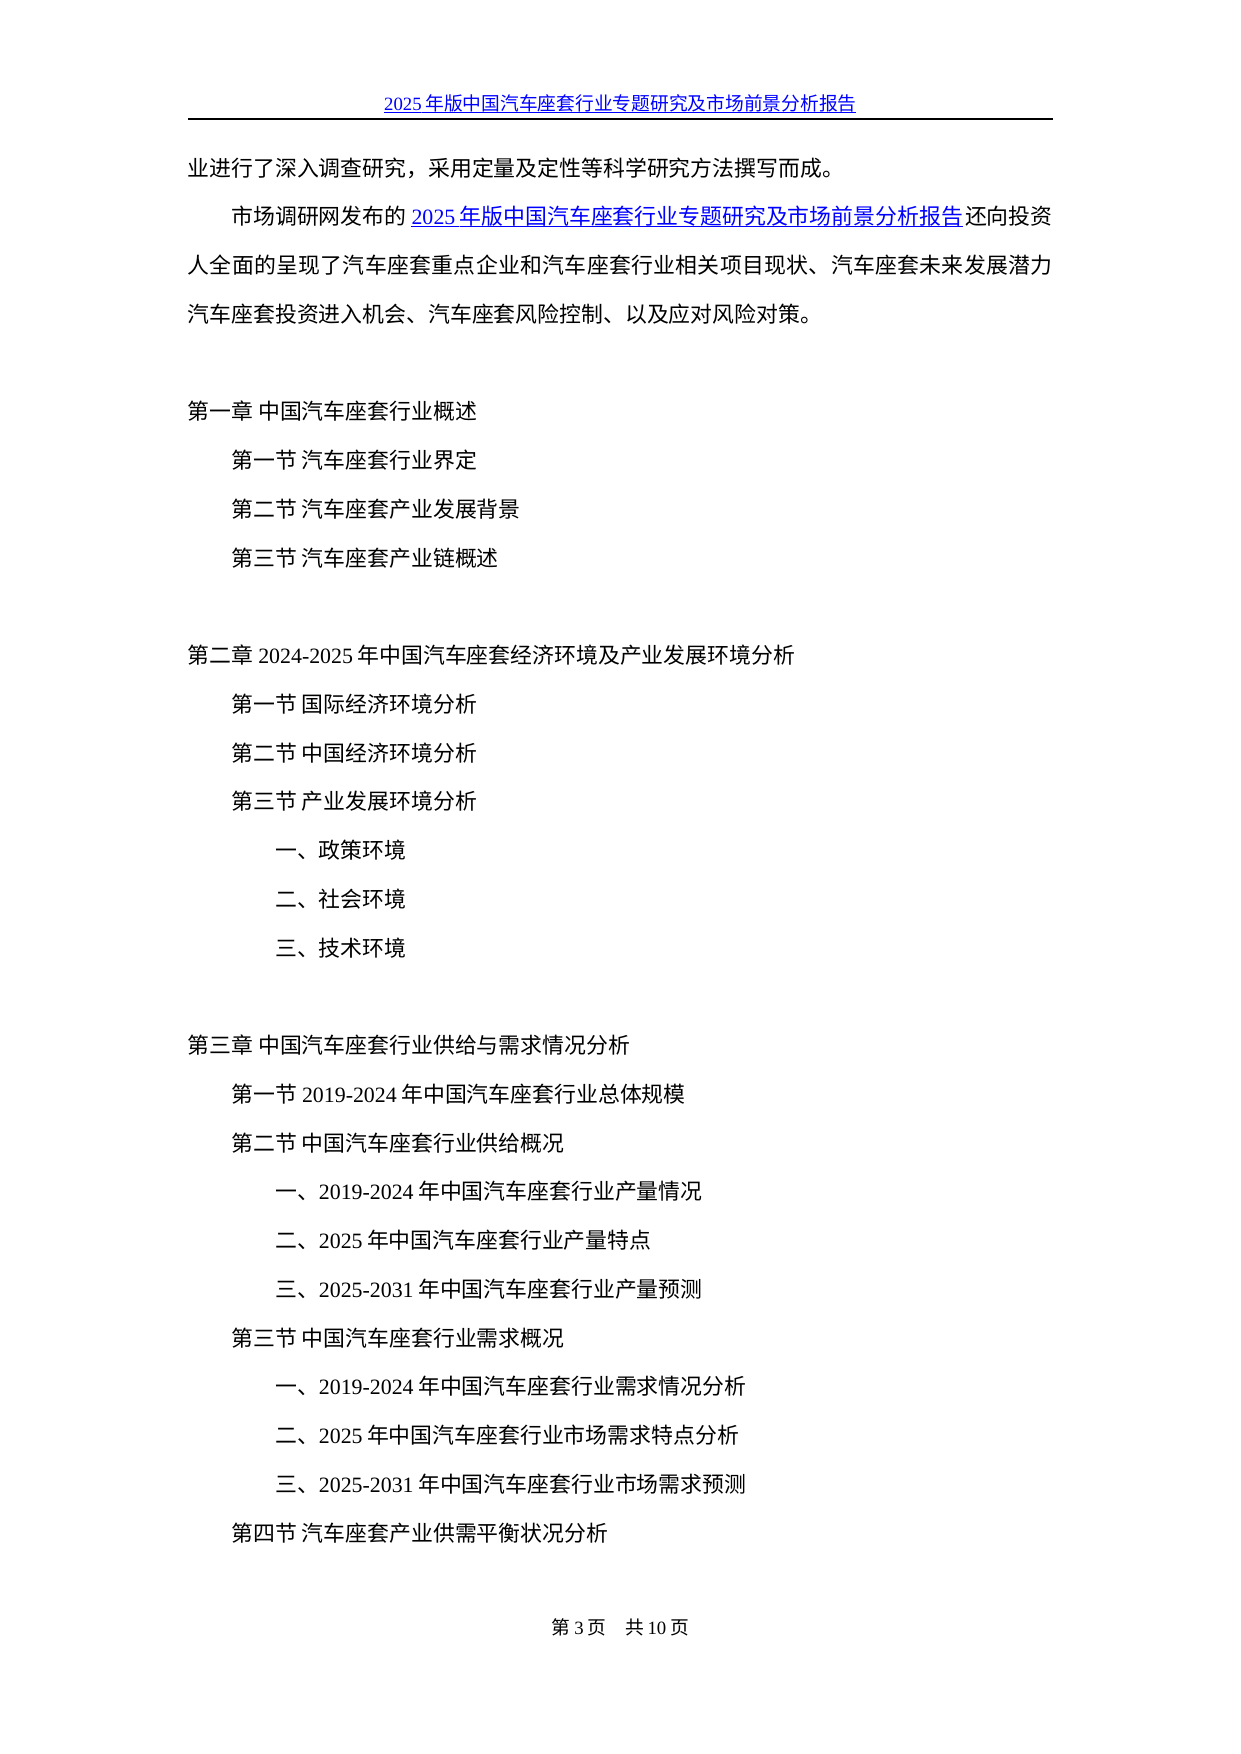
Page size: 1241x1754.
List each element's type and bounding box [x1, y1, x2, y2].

text [187, 150, 1053, 1548]
